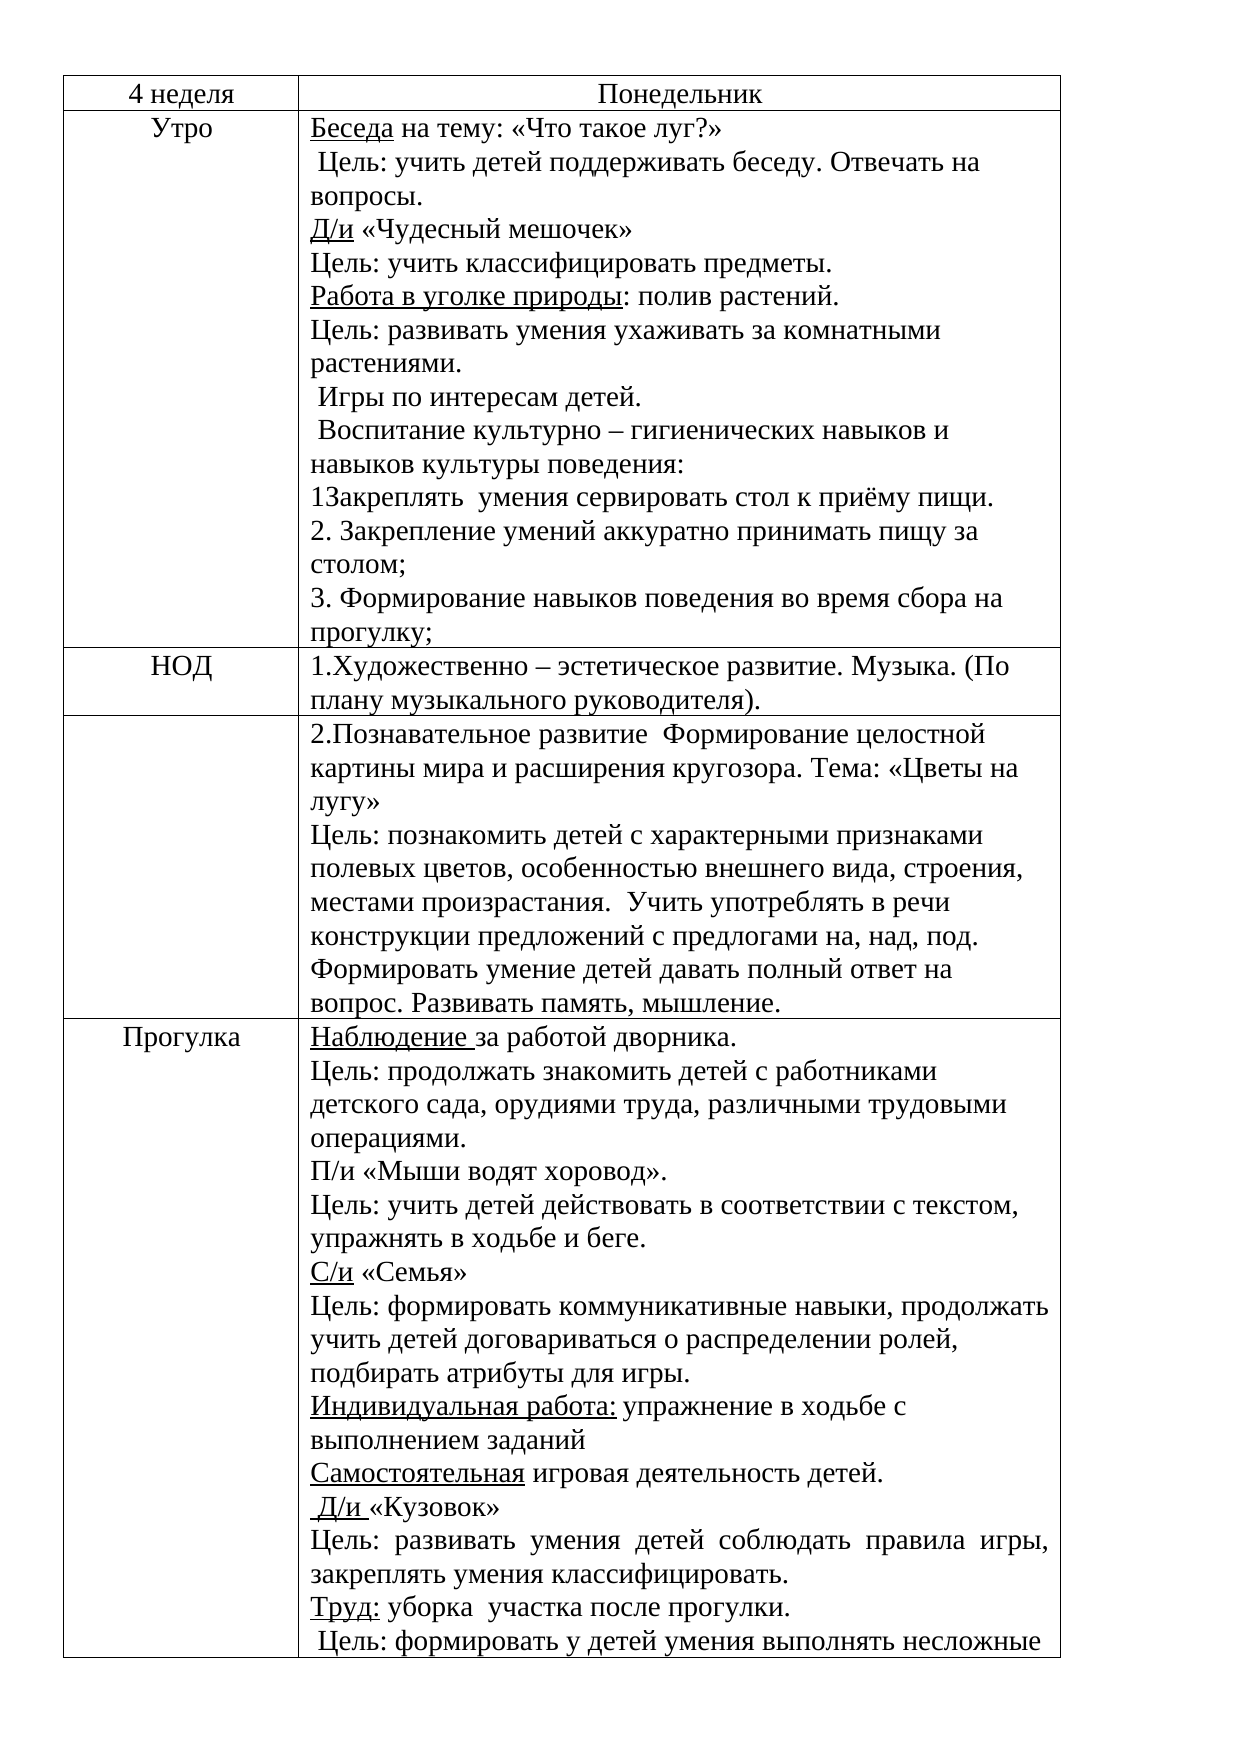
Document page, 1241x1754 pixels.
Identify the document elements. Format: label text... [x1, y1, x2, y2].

table_cell 1.Художественно – эстетическое развитие. Музыка. (По плану музыкального руководителя). [299, 648, 1060, 715]
table_cell [64, 716, 298, 1018]
table_cell Утро [64, 111, 298, 647]
table_cell Беседа на тему: «Что такое луг?» Цель: учить детей поддерживать беседу. Отвечать на вопросы. Д/и «Чудесный мешочек» Цель: учить классифицировать предметы. Работа в уголке природы: полив растений. Цель: развивать умения ухаживать за комнатными растениями. Игры по интересам детей. Воспитание культурно – гигиенических навыков и навыков культуры поведения: 1Закреплять умения сервировать стол к приёму пищи. 2. Закрепление умений аккуратно принимать пищу за столом; 3. Формирование навыков поведения во время сбора на прогулку; [299, 111, 1060, 647]
table_header Понедельник [299, 76, 1060, 109]
table_cell НОД [64, 648, 298, 715]
table_cell Прогулка [64, 1019, 298, 1657]
table_cell 2.Познавательное развитие Формирование целостной картины мира и расширения кругозора. Тема: «Цветы на лугу» Цель: познакомить детей с характерными признаками полевых цветов, особенностью внешнего вида, строения, местами произрастания. Учить употреблять в речи конструкции предложений с предлогами на, над, под. Формировать умение детей давать полный ответ на вопрос. Развивать память, мышление. [299, 716, 1060, 1018]
table_header 4 неделя [64, 76, 298, 109]
